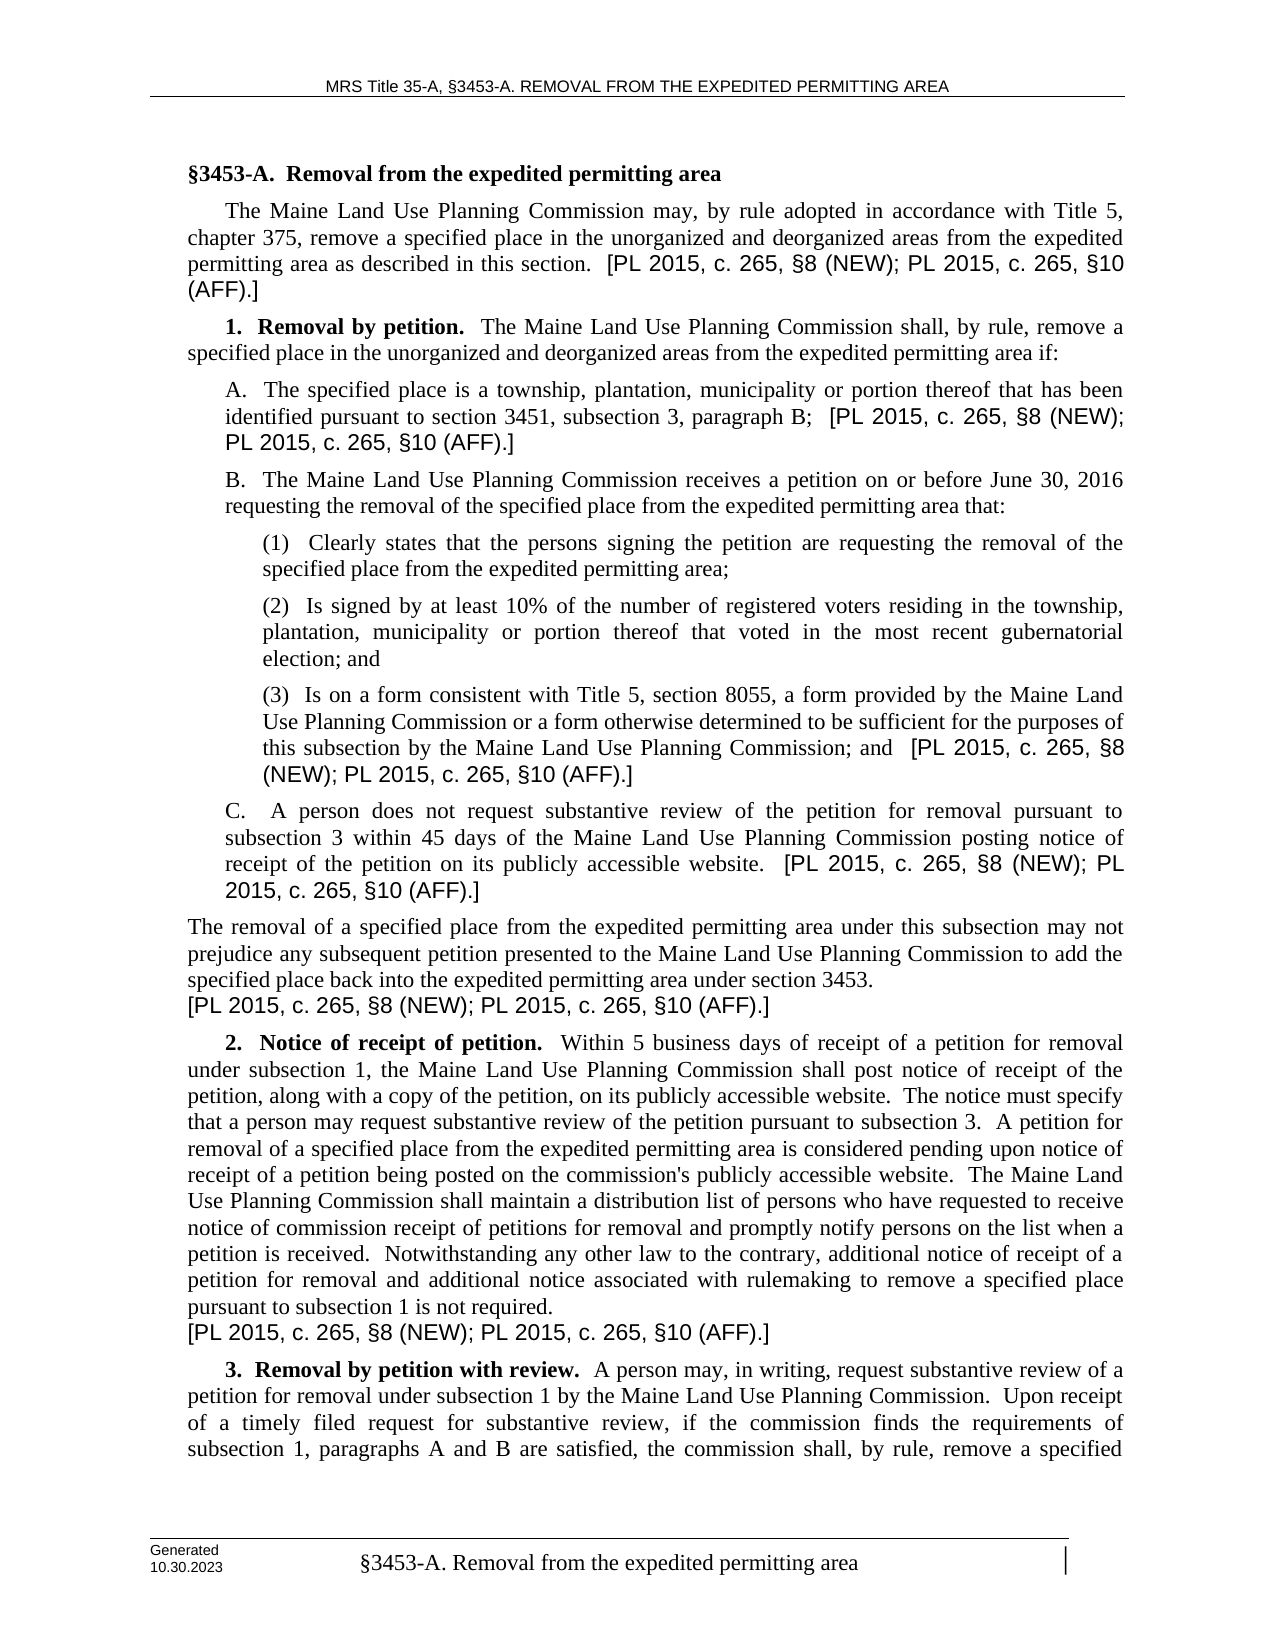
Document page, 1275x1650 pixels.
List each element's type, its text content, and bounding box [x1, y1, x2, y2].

text [PL 2015, c. 265, §8 (NEW); PL 2015, c. 265, §10 (AFF).] [187, 1319, 1125, 1346]
text The Maine Land Use Planning Commission may, by rule adopted in accordance with Title 5, chapter 375, remove a specified place in the unorganized and deorganized areas from the expedited permitting area as described in this section. [PL 2015, c. 265, §8 (NEW); PL 2015, c. 265, §10 (AFF).] [187, 197, 1125, 303]
text The removal of a specified place from the expedited permitting area under this subsection may not prejudice any subsequent petition presented to the Maine Land Use Planning Commission to add the specified place back into the expedited permitting area under section 3453. [187, 913, 1125, 992]
text C. A person does not request substantive review of the petition for removal pursuant to subsection 3 within 45 days of the Maine Land Use Planning Commission posting notice of receipt of the petition on its publicly accessible website. [PL 2015, c. 265, §8 (NEW); PL 2015, c. 265, §10 (AFF).] [225, 797, 1125, 903]
text 2. Notice of receipt of petition. Within 5 business days of receipt of a petition for removal under subsection 1, the Maine Land Use Planning Commission shall post notice of receipt of the petition, along with a copy of the petition, on its publicly accessible website. The notice must specify that a person may request substantive review of the petition pursuant to subsection 3. A petition for removal of a specified place from the expedited permitting area is considered pending upon notice of receipt of a petition being posted on the commission's publicly accessible website. The Maine Land Use Planning Commission shall maintain a distribution list of persons who have requested to receive notice of commission receipt of petitions for removal and promptly notify persons on the list when a petition is received. Notwithstanding any other law to the contrary, additional notice of receipt of a petition for removal and additional notice associated with rulemaking to remove a specified place pursuant to subsection 1 is not required. [187, 1029, 1125, 1319]
text (1) Clearly states that the persons signing the petition are requesting the removal of the specified place from the expedited permitting area; [262, 529, 1125, 582]
text (3) Is on a form consistent with Title 5, section 8055, a form provided by the Maine Land Use Planning Commission or a form otherwise determined to be sufficient for the purposes of this subsection by the Maine Land Use Planning Commission; and [PL 2015, c. 265, §8 (NEW); PL 2015, c. 265, §10 (AFF).] [262, 682, 1125, 787]
text [PL 2015, c. 265, §8 (NEW); PL 2015, c. 265, §10 (AFF).] [187, 992, 1125, 1019]
text 1. Removal by petition. The Maine Land Use Planning Commission shall, by rule, remove a specified place in the unorganized and deorganized areas from the expedited permitting area if: [187, 313, 1125, 366]
text B. The Maine Land Use Planning Commission receives a petition on or before June 30, 2016 requesting the removal of the specified place from the expedited permitting area that: [225, 466, 1125, 518]
text A. The specified place is a township, plantation, municipality or portion thereof that has been identified pursuant to section 3451, subsection 3, paragraph B; [PL 2015, c. 265, §8 (NEW); PL 2015, c. 265, §10 (AFF).] [225, 376, 1125, 455]
text (2) Is signed by at least 10% of the number of registered voters residing in the township, plantation, municipality or portion thereof that voted in the most recent gubernatorial election; and [262, 592, 1125, 671]
text §3453-A. Removal from the expedited permitting area [187, 160, 1125, 187]
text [187, 1356, 1125, 1461]
